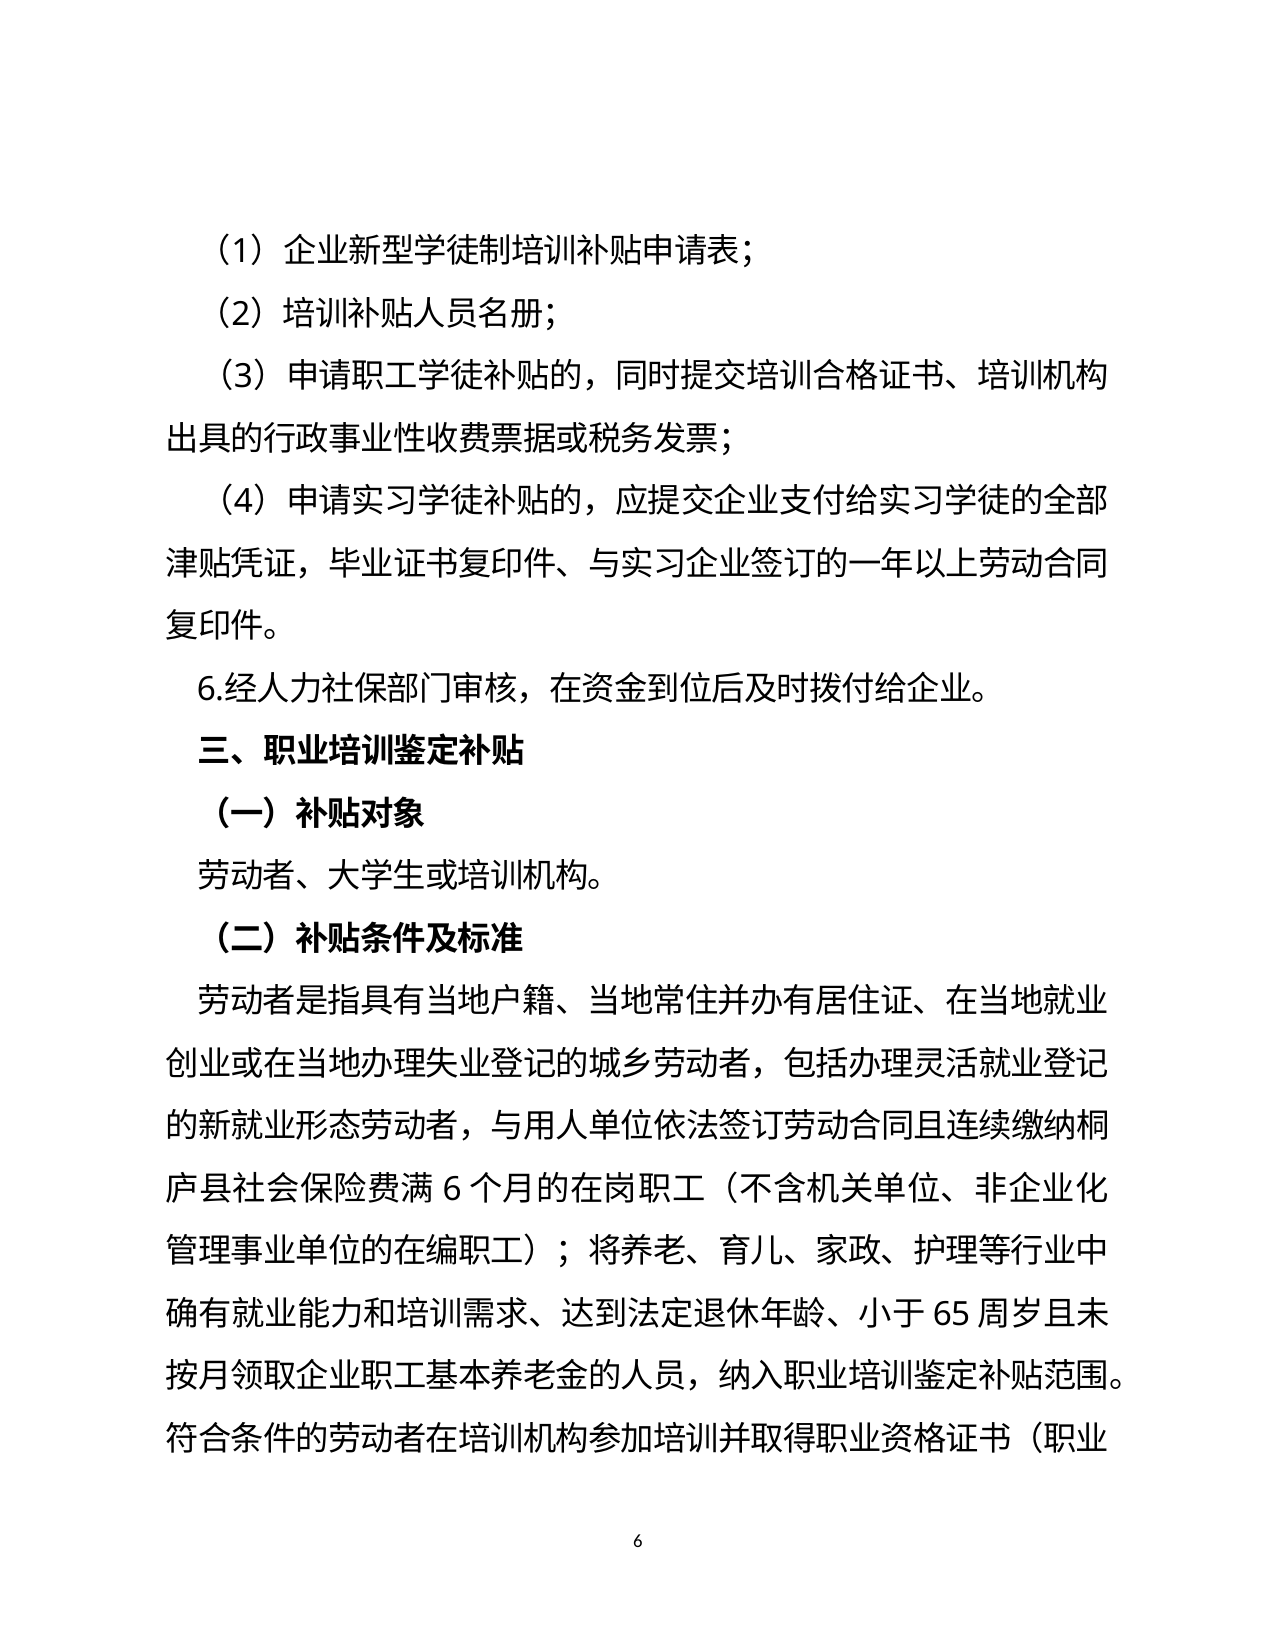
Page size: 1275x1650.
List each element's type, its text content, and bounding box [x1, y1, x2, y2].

text （4）申请实习学徒补贴的，应提交企业支付给实习学徒的全部津贴凭证，毕业证书复印件、与实习企业签订的一年以上劳动合同复印件。 [165, 463, 1109, 650]
text 三、职业培训鉴定补贴 [165, 713, 1109, 775]
text （二）补贴条件及标准 [165, 900, 1109, 963]
text 6.经人力社保部门审核，在资金到位后及时拨付给企业。 [165, 650, 1109, 713]
text （1）企业新型学徒制培训补贴申请表； [165, 213, 1109, 275]
text （2）培训补贴人员名册； [165, 275, 1109, 338]
text （一）补贴对象 [165, 775, 1109, 838]
text （3）申请职工学徒补贴的，同时提交培训合格证书、培训机构出具的行政事业性收费票据或税务发票； [165, 338, 1109, 463]
text 劳动者、大学生或培训机构。 [165, 838, 1109, 900]
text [165, 963, 1109, 1463]
